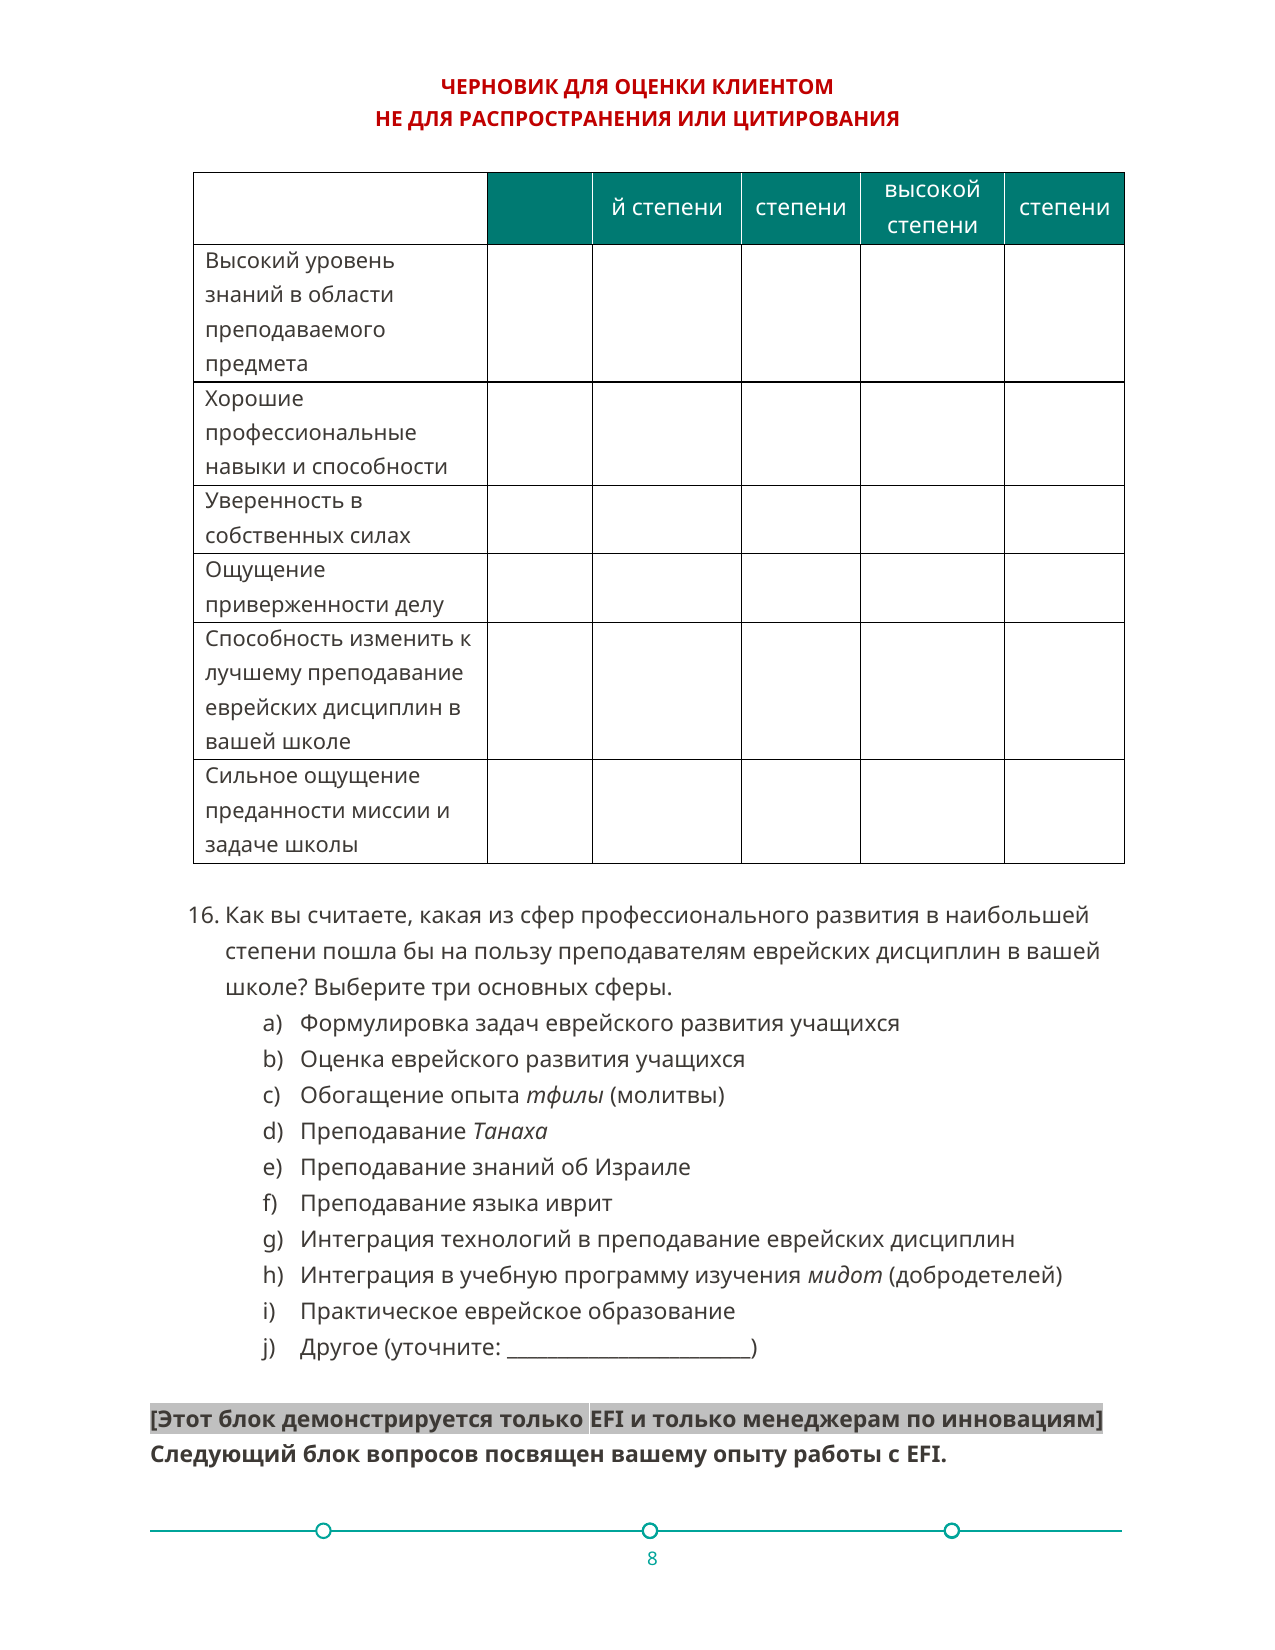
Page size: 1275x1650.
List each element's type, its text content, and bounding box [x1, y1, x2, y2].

list Другое (уточните: ________________________) [262, 1331, 1125, 1362]
table_cell Уверенность в собственных силах [194, 486, 487, 553]
table_cell [1005, 760, 1124, 862]
list Интеграция в учебную программу изучения мидот (добродетелей) [262, 1259, 1125, 1290]
table_cell [861, 383, 1004, 484]
table_cell [593, 486, 741, 553]
table_cell [488, 760, 592, 862]
table_cell [488, 554, 592, 622]
table_cell [742, 245, 860, 381]
text [Этот блок демонстрируется только EFI и только менеджерам по инновациям] Следующий блок вопросов посвящен вашему опыту работы с EFI. [150, 1402, 1125, 1470]
table_cell [861, 623, 1004, 759]
table_cell Ощущение приверженности делу [194, 554, 487, 622]
list Практическое еврейское образование [262, 1295, 1125, 1326]
table_cell [742, 486, 860, 553]
table_header В высокой степени [1005, 173, 1124, 244]
table_cell [861, 554, 1004, 622]
list Формулировка задач еврейского развития учащихся [262, 1007, 1125, 1038]
table_cell [1005, 245, 1124, 381]
list Преподавание Танаха [262, 1115, 1125, 1146]
table_cell [861, 760, 1004, 862]
list Преподавание языка иврит [262, 1187, 1125, 1218]
table_cell [1005, 486, 1124, 553]
table_cell [742, 760, 860, 862]
table_cell [593, 623, 741, 759]
table_cell [742, 623, 860, 759]
table_cell Высокий уровень знаний в области преподаваемого предмета [194, 245, 487, 381]
table_cell [593, 383, 741, 484]
table_cell Хорошие профессиональные навыки и способности [194, 383, 487, 484]
table_cell [593, 760, 741, 862]
table_cell [1005, 383, 1124, 484]
list Обогащение опыта тфилы (молитвы) [262, 1079, 1125, 1110]
list Оценка еврейского развития учащихся [262, 1043, 1125, 1074]
table_cell [488, 623, 592, 759]
table_header В средней степени [742, 173, 860, 244]
table_header [194, 173, 487, 244]
table_cell [861, 245, 1004, 381]
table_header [861, 173, 1004, 244]
table_cell [1005, 554, 1124, 622]
table_cell Сильное ощущение преданности миссии и задаче школы [194, 760, 487, 862]
table_cell [593, 245, 741, 381]
table_cell [488, 245, 592, 381]
list Как вы считаете, какая из сфер профессионального развития в наибольшей степени пошла бы на пользу преподавателям еврейских дисциплин в вашей школе? Выберите три основных сферы. [187, 899, 1125, 1002]
table_header Вообще нет [488, 173, 592, 244]
table_cell [861, 486, 1004, 553]
table_cell [488, 486, 592, 553]
table_cell [488, 383, 592, 484]
table_cell Способность изменить к лучшему преподавание еврейских дисциплин в вашей школе [194, 623, 487, 759]
table_cell [593, 554, 741, 622]
list Преподавание знаний об Израиле [262, 1151, 1125, 1182]
table_cell [742, 554, 860, 622]
table_cell [742, 383, 860, 484]
list Интеграция технологий в преподавание еврейских дисциплин [262, 1223, 1125, 1254]
table_cell [1005, 623, 1124, 759]
table_header В небольшой степени [593, 173, 741, 244]
